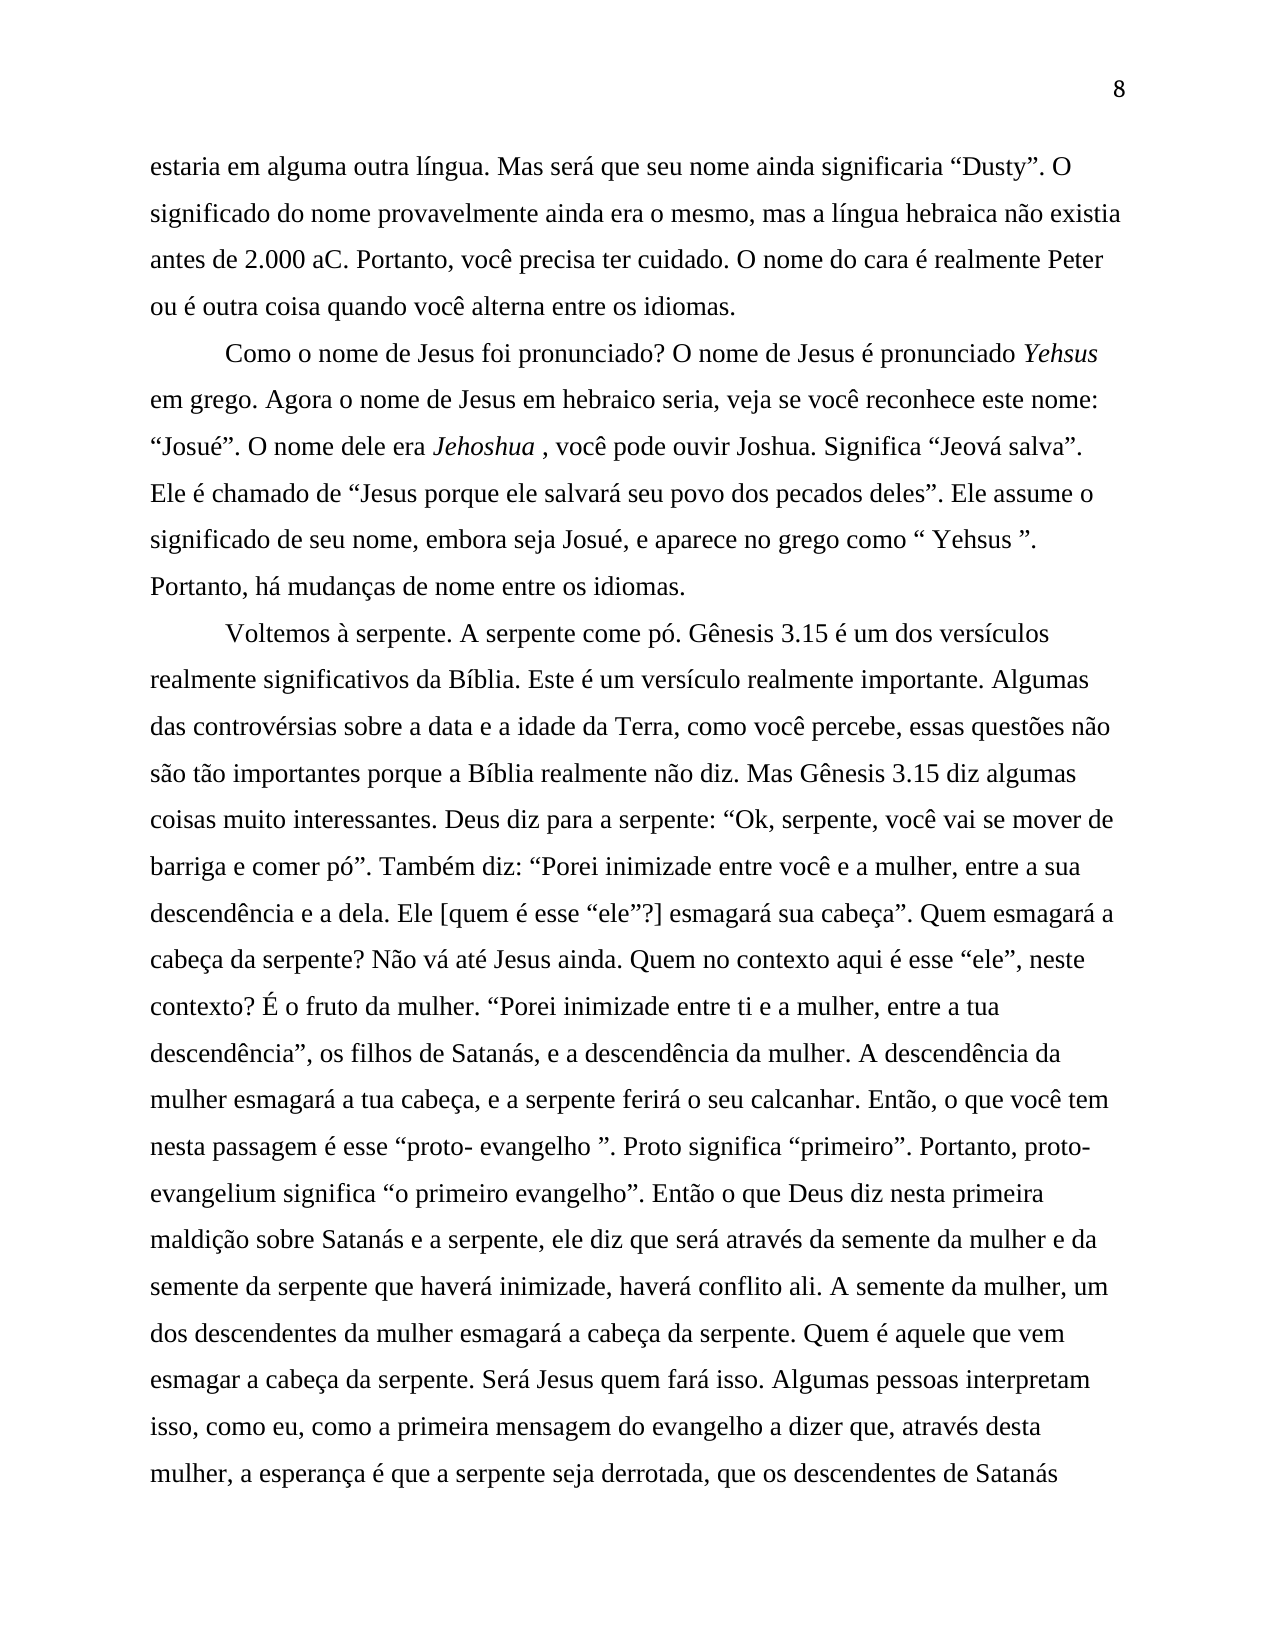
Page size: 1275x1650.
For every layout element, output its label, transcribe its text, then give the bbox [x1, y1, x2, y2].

text Como o nome de Jesus foi pronunciado? O nome de Jesus é pronunciado Yehsus em grego. Agora o nome de Jesus em hebraico seria, veja se você reconhece este nome: “Josué”. O nome dele era Jehoshua , você pode ouvir Joshua. Significa “Jeová salva”. Ele é chamado de “Jesus porque ele salvará seu povo dos pecados deles”. Ele assume o significado de seu nome, embora seja Josué, e aparece no grego como “ Yehsus ”. Portanto, há mudanças de nome entre os idiomas. [150, 337, 1125, 601]
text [150, 150, 1125, 321]
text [150, 617, 1125, 1488]
